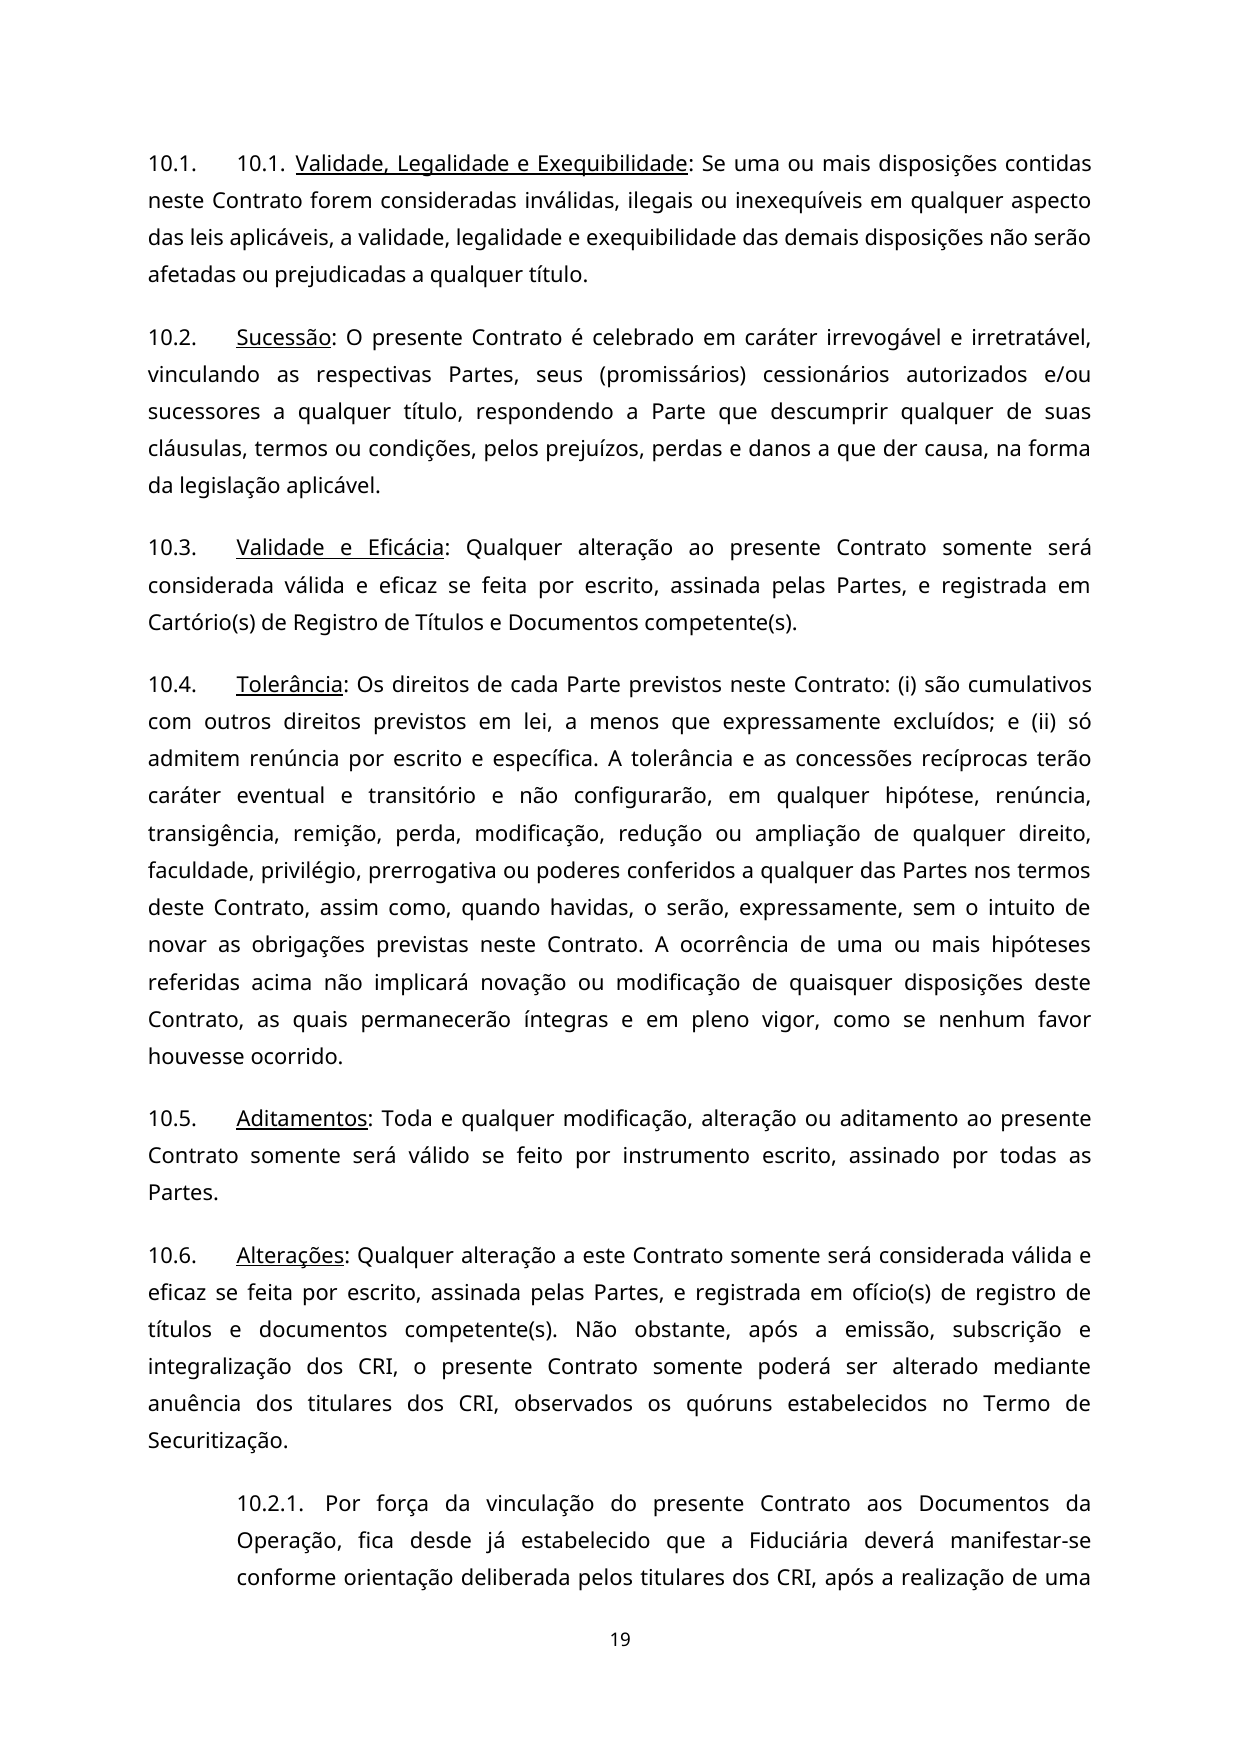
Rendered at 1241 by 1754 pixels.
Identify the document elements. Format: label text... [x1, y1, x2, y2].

list Validade e Eficácia: Qualquer alteração ao presente Contrato somente será considerada válida e eficaz se feita por escrito, assinada pelas Partes, e registrada em Cartório(s) de Registro de Títulos e Documentos competente(s). [148, 532, 1092, 637]
list Sucessão: O presente Contrato é celebrado em caráter irrevogável e irretratável, vinculando as respectivas Partes, seus (promissários) cessionários autorizados e/ou sucessores a qualquer título, respondendo a Parte que descumprir qualquer de suas cláusulas, termos ou condições, pelos prejuízos, perdas e danos a que der causa, na forma da legislação aplicável. [148, 321, 1092, 500]
list Alterações: Qualquer alteração a este Contrato somente será considerada válida e eficaz se feita por escrito, assinada pelas Partes, e registrada em ofício(s) de registro de títulos e documentos competente(s). Não obstante, após a emissão, subscrição e integralização dos CRI, o presente Contrato somente poderá ser alterado mediante anuência dos titulares dos CRI, observados os quóruns estabelecidos no Termo de Securitização. [148, 1239, 1092, 1455]
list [236, 1488, 1092, 1592]
list 10.1. Validade, Legalidade e Exequibilidade: Se uma ou mais disposições contidas neste Contrato forem consideradas inválidas, ilegais ou inexequíveis em qualquer aspecto das leis aplicáveis, a validade, legalidade e exequibilidade das demais disposições não serão afetadas ou prejudicadas a qualquer título. [148, 148, 1092, 289]
list Tolerância: Os direitos de cada Parte previstos neste Contrato: (i) são cumulativos com outros direitos previstos em lei, a menos que expressamente excluídos; e (ii) só admitem renúncia por escrito e específica. A tolerância e as concessões recíprocas terão caráter eventual e transitório e não configurarão, em qualquer hipótese, renúncia, transigência, remição, perda, modificação, redução ou ampliação de qualquer direito, faculdade, privilégio, prerrogativa ou poderes conferidos a qualquer das Partes nos termos deste Contrato, assim como, quando havidas, o serão, expressamente, sem o intuito de novar as obrigações previstas neste Contrato. A ocorrência de uma ou mais hipóteses referidas acima não implicará novação ou modificação de quaisquer disposições deste Contrato, as quais permanecerão íntegras e em pleno vigor, como se nenhum favor houvesse ocorrido. [148, 669, 1092, 1071]
list Aditamentos: Toda e qualquer modificação, alteração ou aditamento ao presente Contrato somente será válido se feito por instrumento escrito, assinado por todas as Partes. [148, 1103, 1092, 1207]
